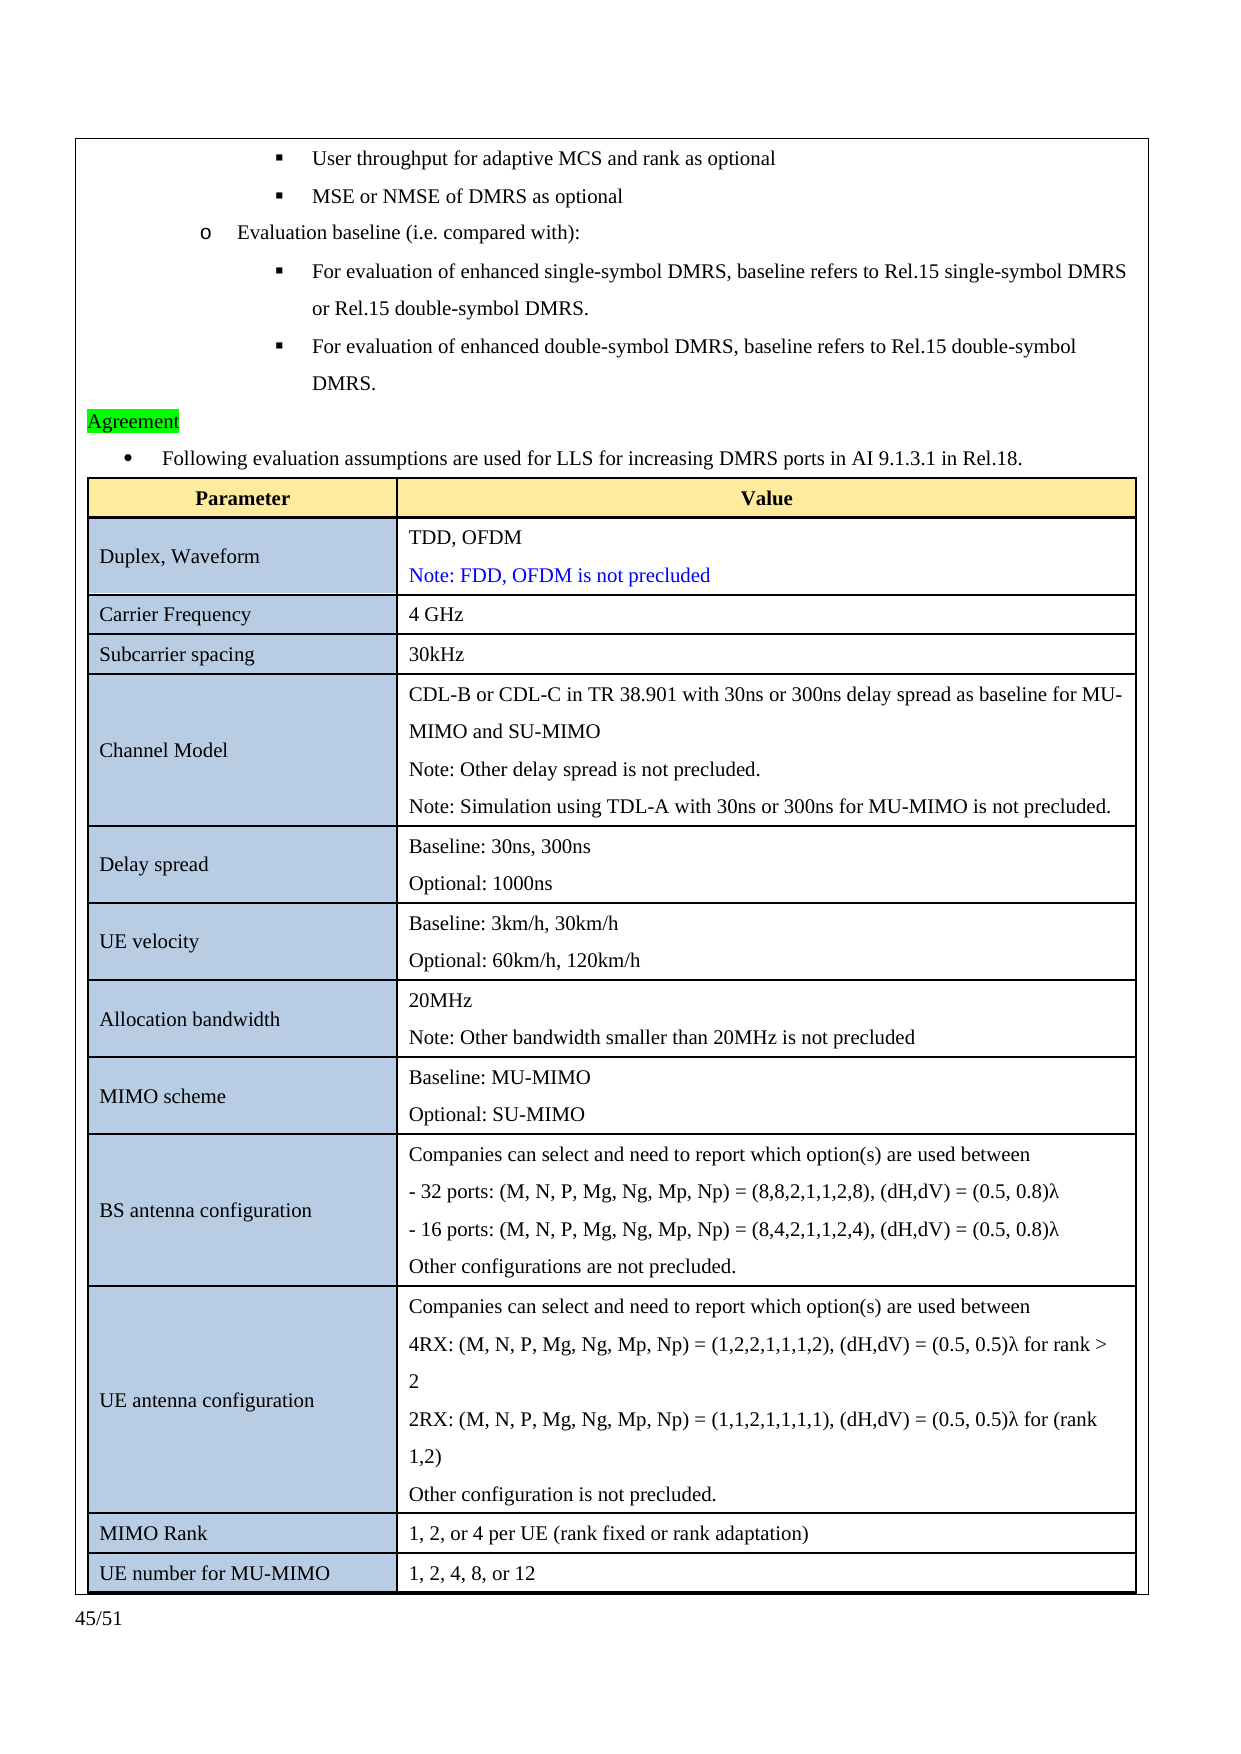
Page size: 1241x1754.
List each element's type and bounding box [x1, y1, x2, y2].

table_header [76, 139, 1148, 1593]
